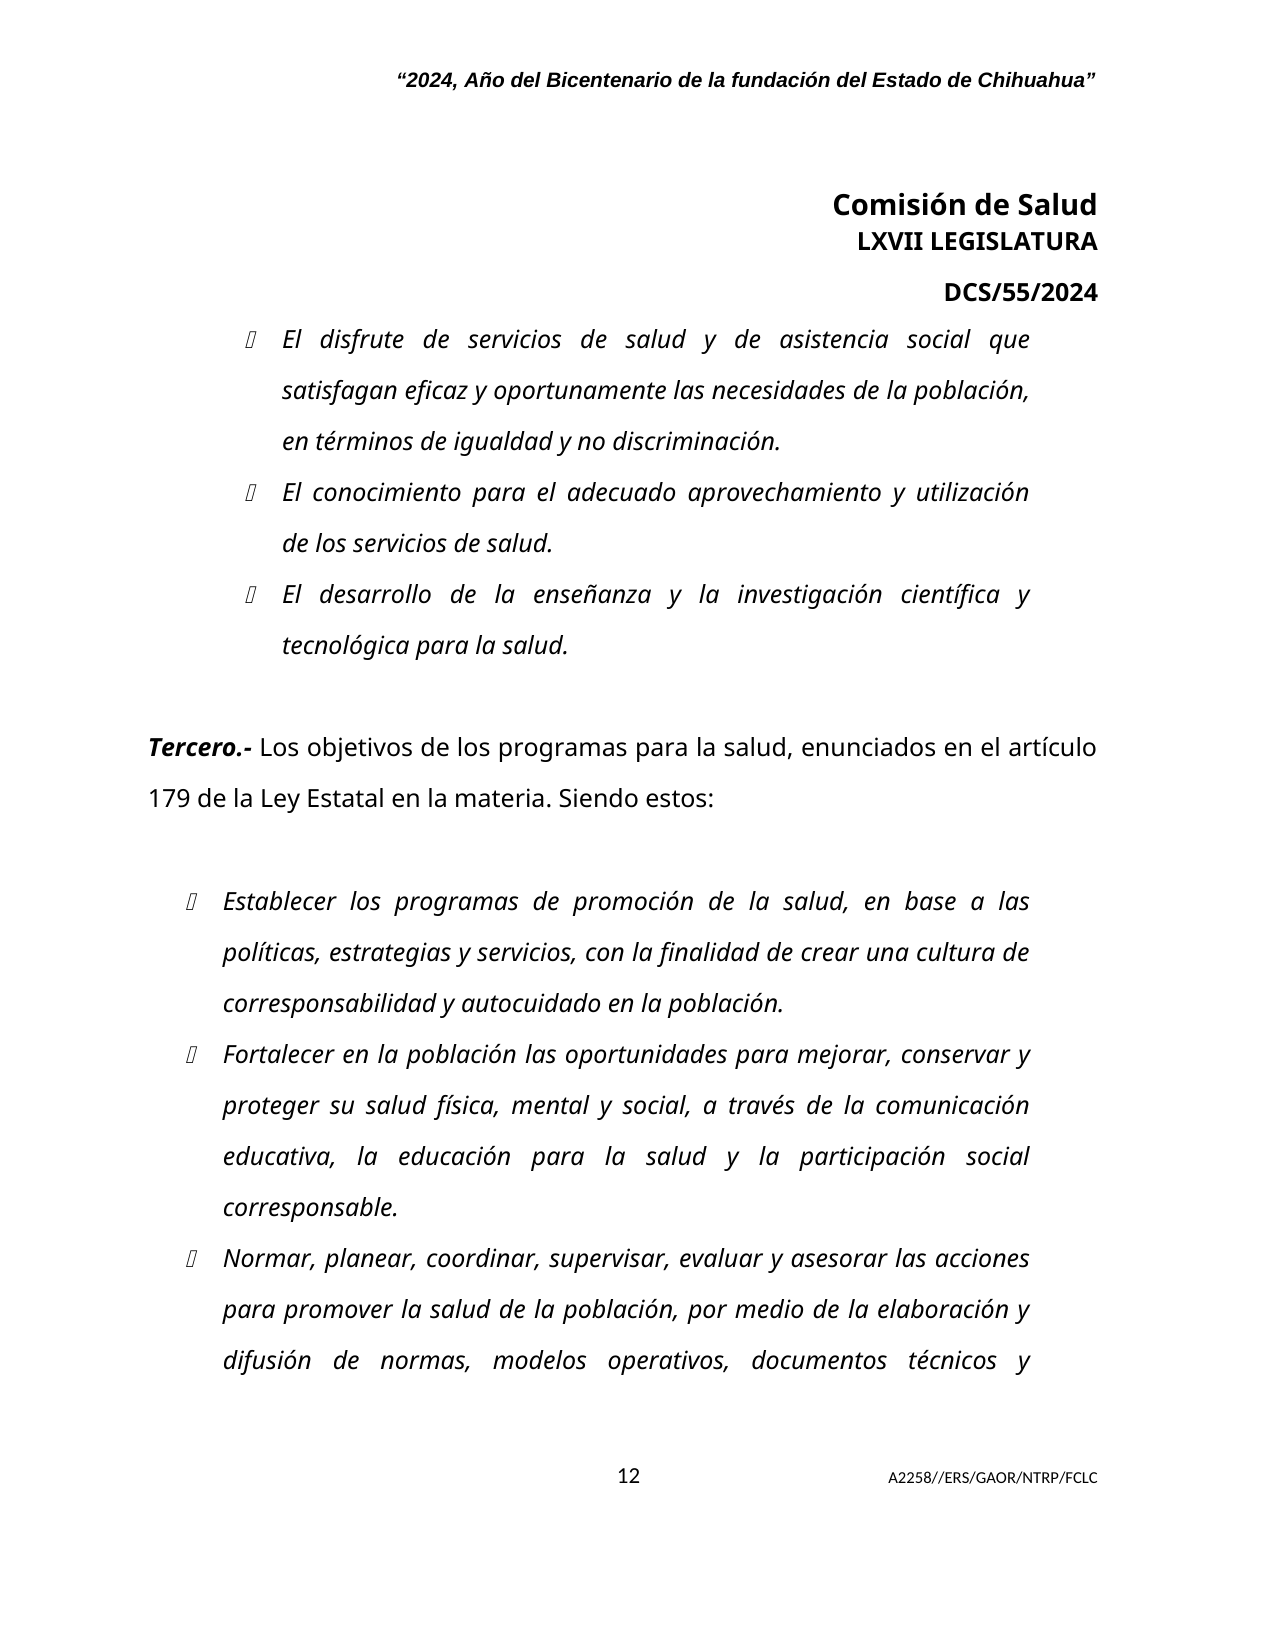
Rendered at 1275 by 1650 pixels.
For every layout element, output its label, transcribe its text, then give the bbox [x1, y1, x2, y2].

list Establecer los programas de promoción de la salud, en base a las políticas, estrategias y servicios, con la finalidad de crear una cultura de corresponsabilidad y autocuidado en la población. [185, 883, 1034, 1019]
list El desarrollo de la enseñanza y la investigación científica y tecnológica para la salud. [244, 577, 1034, 662]
list El disfrute de servicios de salud y de asistencia social que satisfagan eficaz y oportunamente las necesidades de la población, en términos de igualdad y no discriminación. [244, 322, 1034, 458]
list Fortalecer en la población las oportunidades para mejorar, conservar y proteger su salud física, mental y social, a través de la comunicación educativa, la educación para la salud y la participación social corresponsable. [185, 1036, 1034, 1223]
text Tercero.- Los objetivos de los programas para la salud, enunciados en el artículo 179 de la Ley Estatal en la materia. Siendo estos: [148, 730, 1098, 815]
list El conocimiento para el adecuado aprovechamiento y utilización de los servicios de salud. [244, 475, 1034, 560]
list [185, 1241, 1034, 1377]
